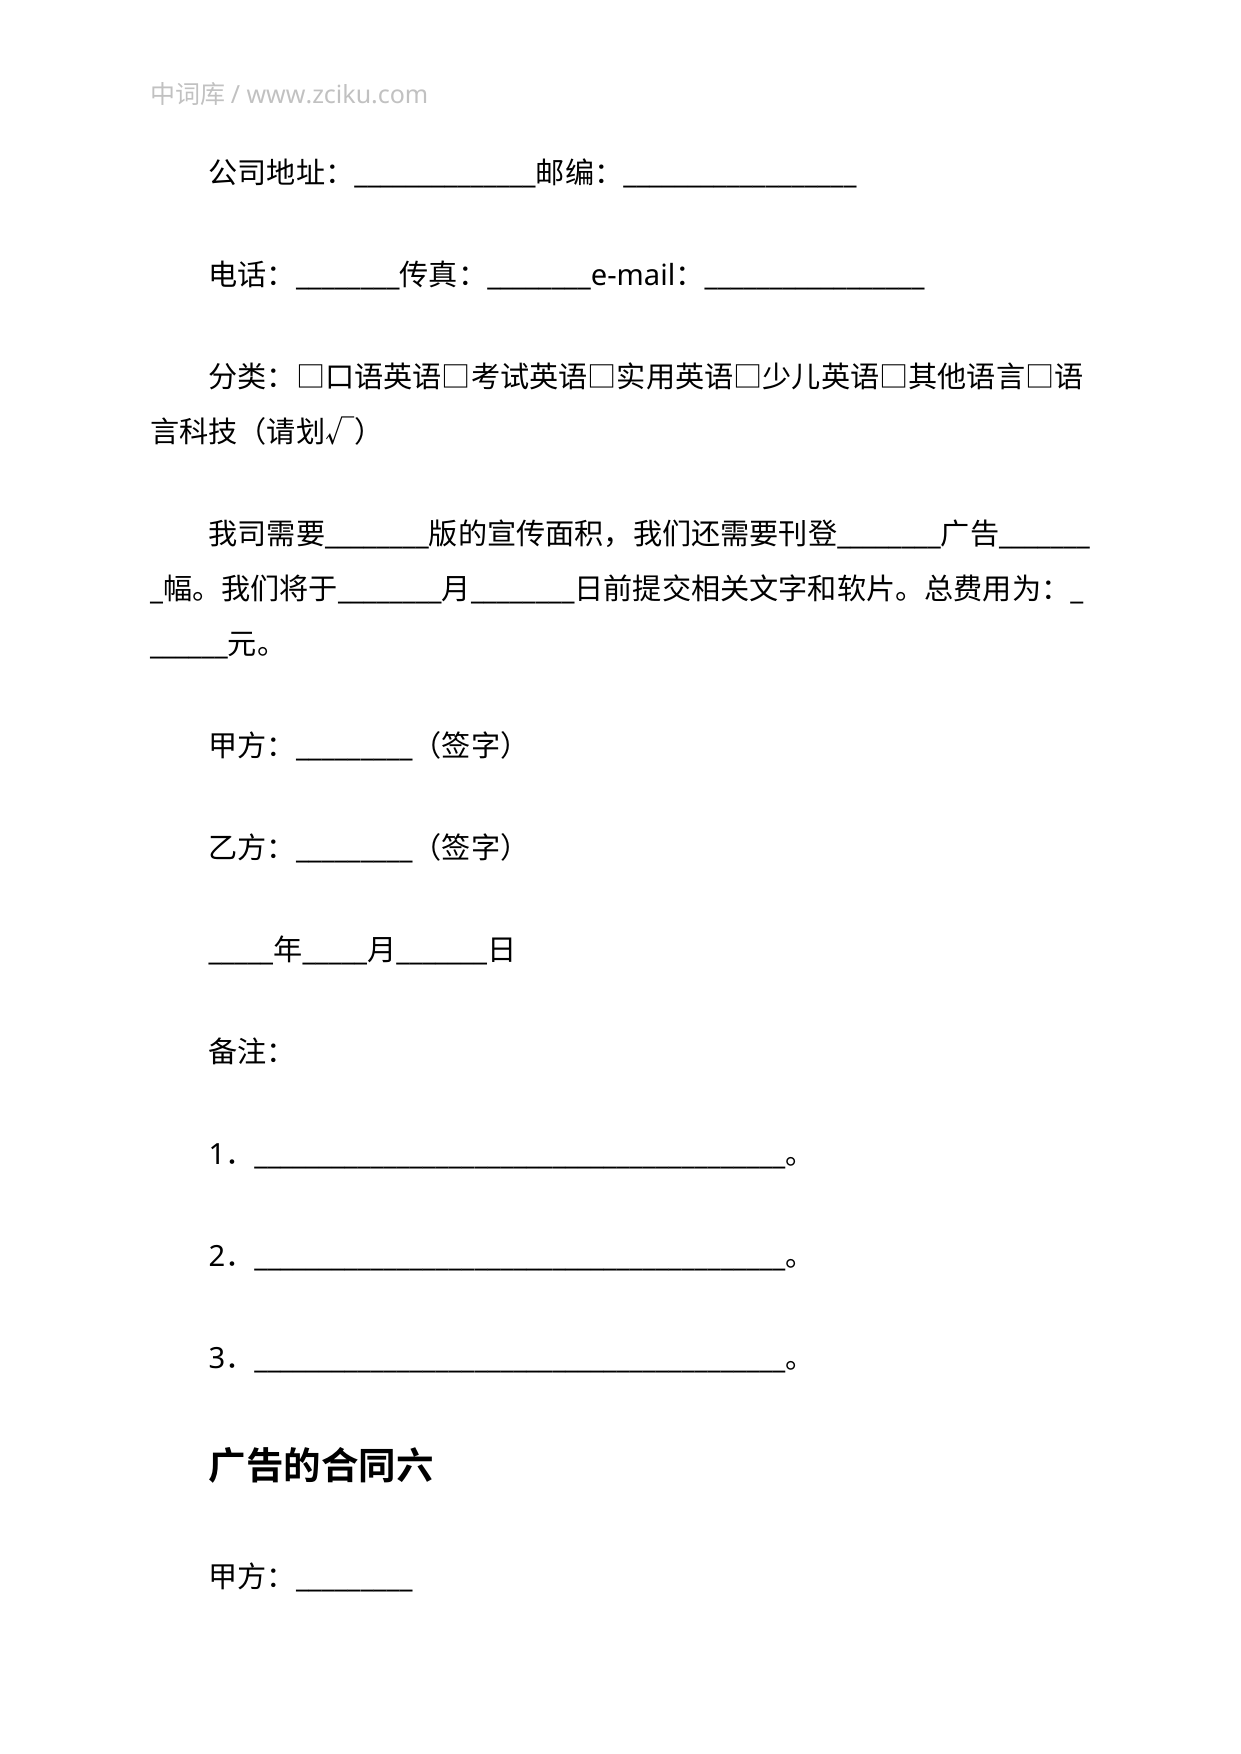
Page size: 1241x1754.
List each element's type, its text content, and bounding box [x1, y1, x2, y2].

text 1．_________________________________________。 [150, 1130, 1090, 1173]
text 甲方：_________ [150, 1554, 1090, 1596]
text 甲方：_________（签字） [150, 723, 1090, 765]
text 电话：________传真：________e-mail：_________________ [150, 252, 1090, 294]
text 我司需要________版的宣传面积，我们还需要刊登________广告________幅。我们将于________月________日前提交相关文字和软片。总费用为：_______元。 [150, 511, 1090, 663]
text 公司地址：______________邮编：__________________ [150, 150, 1090, 192]
text 3．_________________________________________。 [150, 1334, 1090, 1377]
text 乙方：_________（签字） [150, 824, 1090, 867]
text 备注： [150, 1028, 1090, 1071]
text 广告的合同六 [150, 1436, 1090, 1491]
text 2．_________________________________________。 [150, 1232, 1090, 1275]
text 分类：□口语英语□考试英语□实用英语□少儿英语□其他语言□语言科技（请划√） [150, 354, 1090, 451]
text _____年_____月_______日 [150, 927, 1090, 969]
